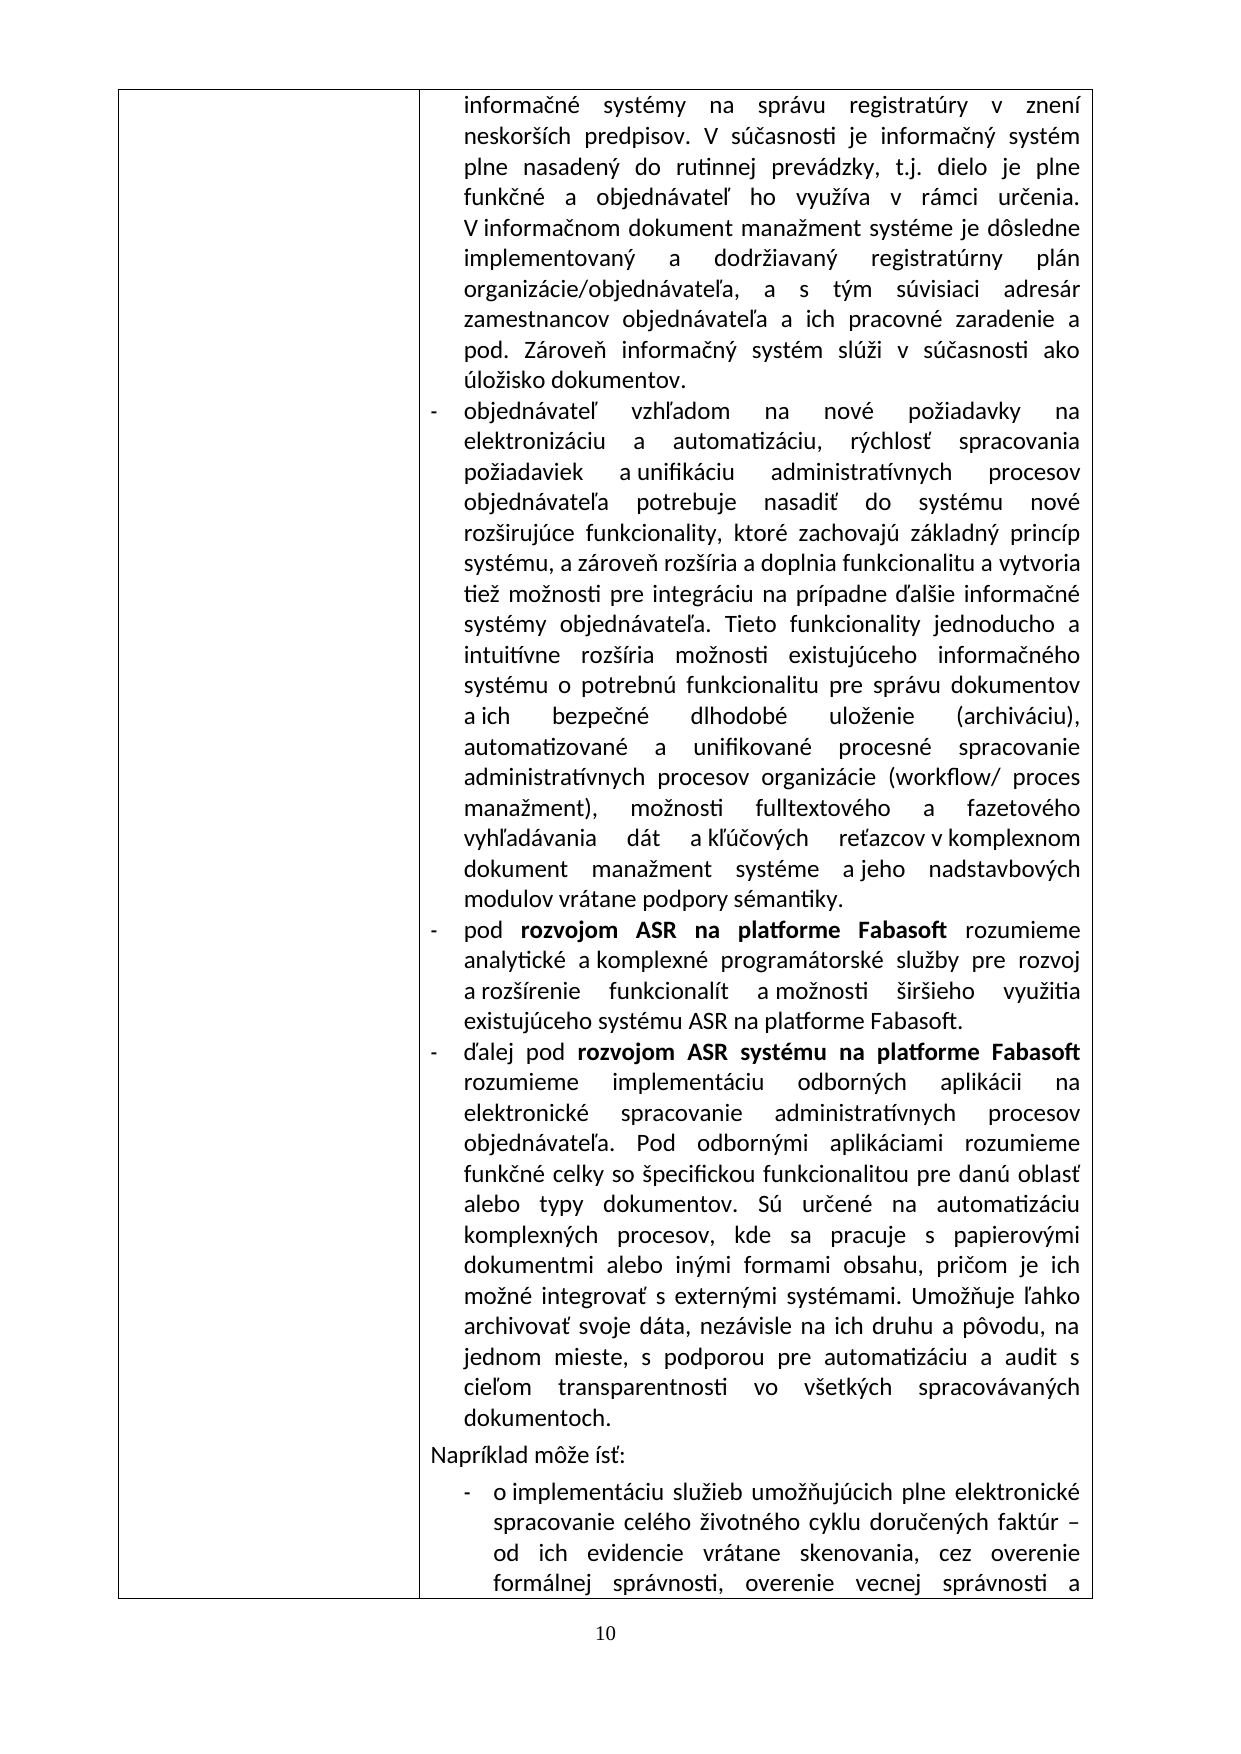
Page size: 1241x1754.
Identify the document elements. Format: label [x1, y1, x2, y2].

table_header [119, 90, 419, 1598]
table_header [420, 90, 1092, 1598]
